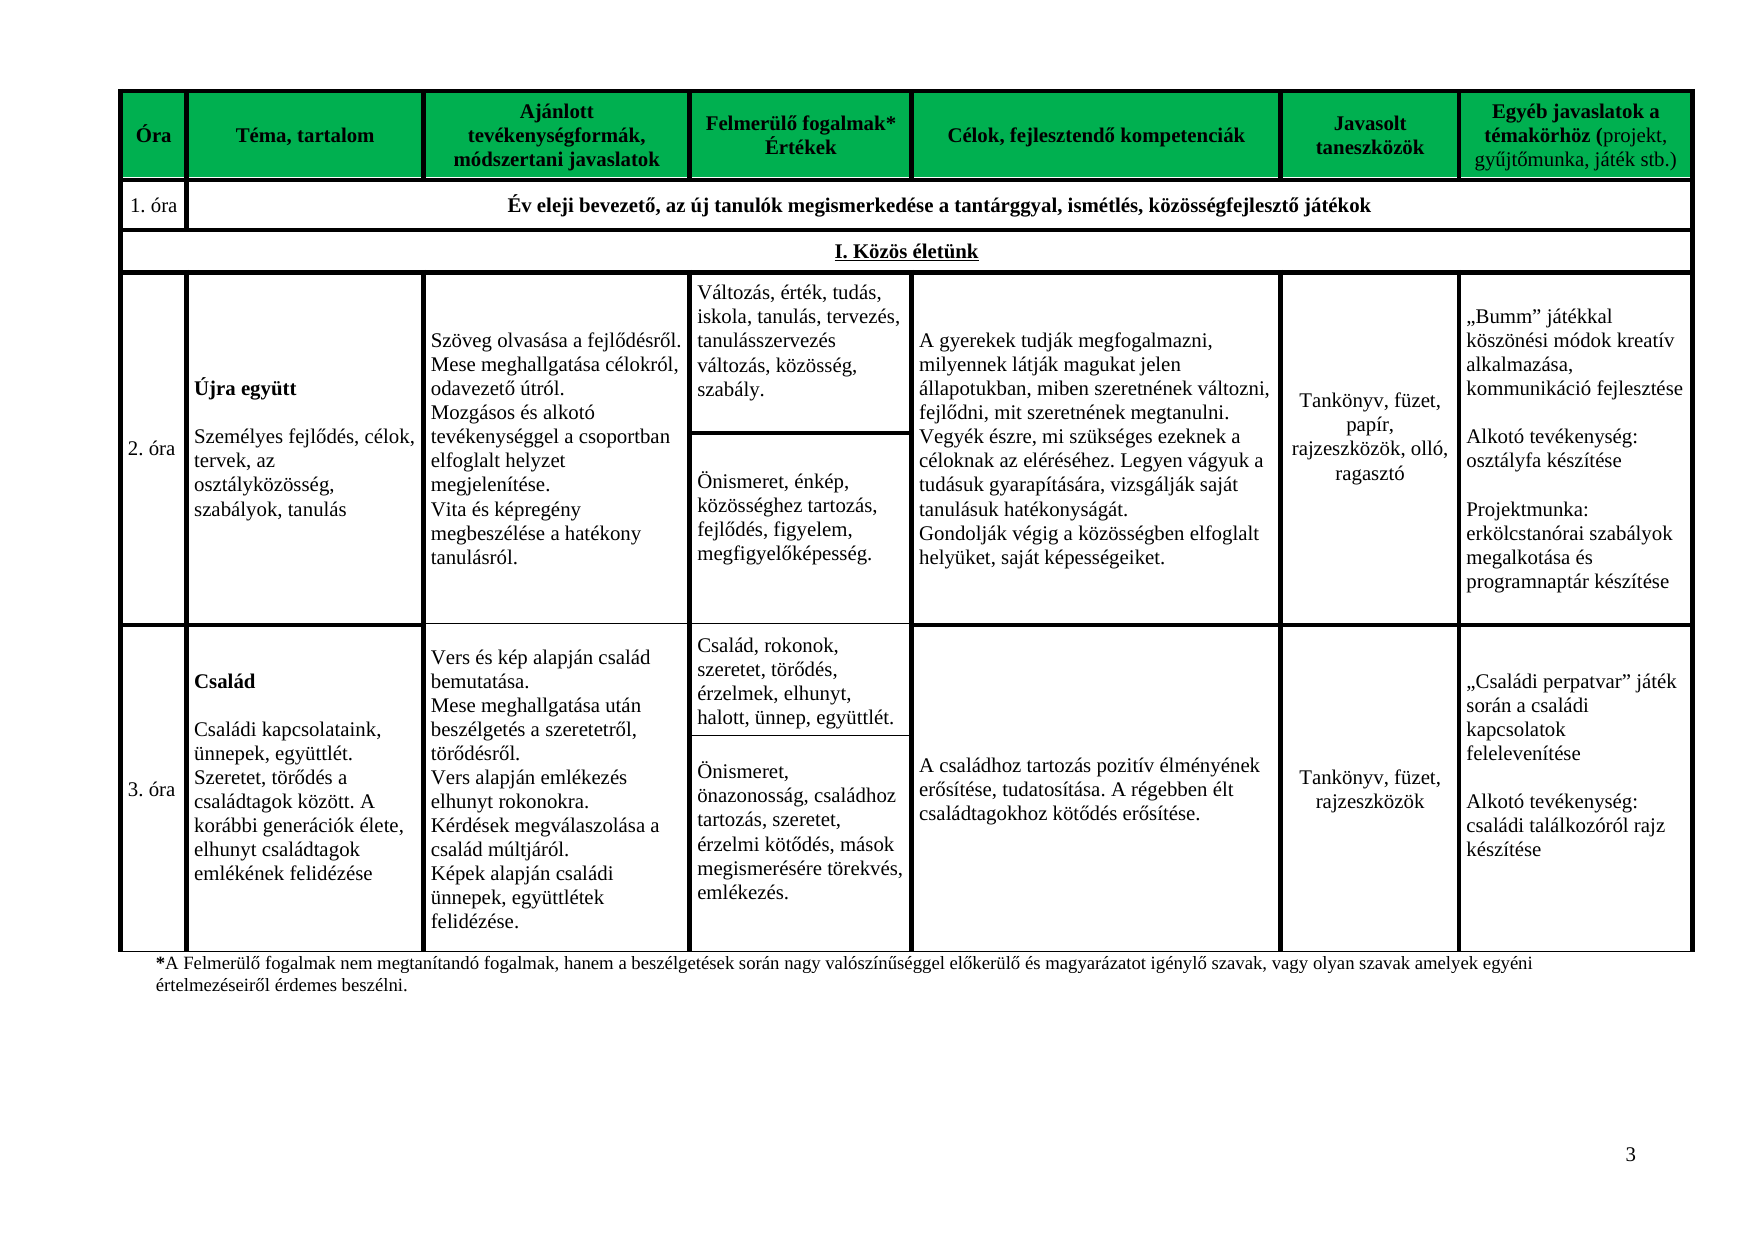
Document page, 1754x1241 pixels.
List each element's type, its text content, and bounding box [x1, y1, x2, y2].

table_cell 2. óra [123, 275, 184, 622]
table_cell I. Közös életünk [123, 232, 1690, 270]
table_cell Tankönyv, füzet, rajzeszközök [1283, 627, 1457, 951]
table_cell 1. óra [123, 182, 184, 227]
table_cell „Családi perpatvar” játék során a családi kapcsolatok felelevenítése Alkotó tevékenység: családi találkozóról rajz készítése [1461, 627, 1690, 951]
table_cell Változás, érték, tudás, iskola, tanulás, tervezés, tanulásszervezés változás, közösség, szabály. [692, 275, 909, 431]
table_header Célok, fejlesztendő kompetenciák [914, 93, 1278, 177]
table_cell Család Családi kapcsolataink, ünnepek, együttlét. Szeretet, törődés a családtagok között. A korábbi generációk élete, elhunyt családtagok emlékének felidézése [189, 627, 421, 951]
table_header Ajánlott tevékenységformák, módszertani javaslatok [426, 93, 687, 177]
table_header Egyéb javaslatok a témakörhöz (projekt, gyűjtőmunka, játék stb.) [1461, 93, 1690, 177]
table_cell „Bumm” játékkal köszönési módok kreatív alkalmazása, kommunikáció fejlesztése Alkotó tevékenység: osztályfa készítése Projektmunka: erkölcstanórai szabályok megalkotása és programnaptár készítése [1461, 275, 1690, 622]
table_cell Család, rokonok, szeretet, törődés, érzelmek, elhunyt, halott, ünnep, együttlét. [692, 624, 909, 735]
table_cell Tankönyv, füzet, papír, rajzeszközök, olló, ragasztó [1283, 275, 1457, 622]
text *A Felmerülő fogalmak nem megtanítandó fogalmak, hanem a beszélgetések során nagy valószínűséggel előkerülő és magyarázatot igénylő szavak, vagy olyan szavak amelyek egyéni értelmezéseiről érdemes beszélni. [156, 952, 1636, 995]
table_header Óra [123, 93, 184, 177]
table_cell Év eleji bevezető, az új tanulók megismerkedése a tantárggyal, ismétlés, közösségfejlesztő játékok [189, 182, 1690, 227]
table_cell Újra együtt Személyes fejlődés, célok, tervek, az osztályközösség, szabályok, tanulás [189, 275, 421, 622]
table_header Felmerülő fogalmak* Értékek [692, 93, 909, 177]
table_cell 3. óra [123, 627, 184, 951]
table_cell A családhoz tartozás pozitív élményének erősítése, tudatosítása. A régebben élt családtagokhoz kötődés erősítése. [914, 627, 1278, 951]
table_cell Önismeret, önazonosság, családhoz tartozás, szeretet, érzelmi kötődés, mások megismerésére törekvés, emlékezés. [692, 736, 909, 951]
table_cell A gyerekek tudják megfogalmazni, milyennek látják magukat jelen állapotukban, miben szeretnének változni, fejlődni, mit szeretnének megtanulni. Vegyék észre, mi szükséges ezeknek a céloknak az eléréséhez. Legyen vágyuk a tudásuk gyarapítására, vizsgálják saját tanulásuk hatékonyságát. Gondolják végig a közösségben elfoglalt helyüket, saját képességeiket. [914, 275, 1278, 622]
table_cell Önismeret, énkép, közösséghez tartozás, fejlődés, figyelem, megfigyelőképesség. [692, 435, 909, 622]
table_cell Vers és kép alapján család bemutatása. Mese meghallgatása után beszélgetés a szeretetről, törődésről. Vers alapján emlékezés elhunyt rokonokra. Kérdések megválaszolása a család múltjáról. Képek alapján családi ünnepek, együttlétek felidézése. [426, 624, 687, 951]
table_header Javasolt taneszközök [1283, 93, 1457, 177]
table_header Téma, tartalom [189, 93, 421, 177]
table_cell Szöveg olvasása a fejlődésről. Mese meghallgatása célokról, odavezető útról. Mozgásos és alkotó tevékenységgel a csoportban elfoglalt helyzet megjelenítése. Vita és képregény megbeszélése a hatékony tanulásról. [426, 275, 687, 622]
